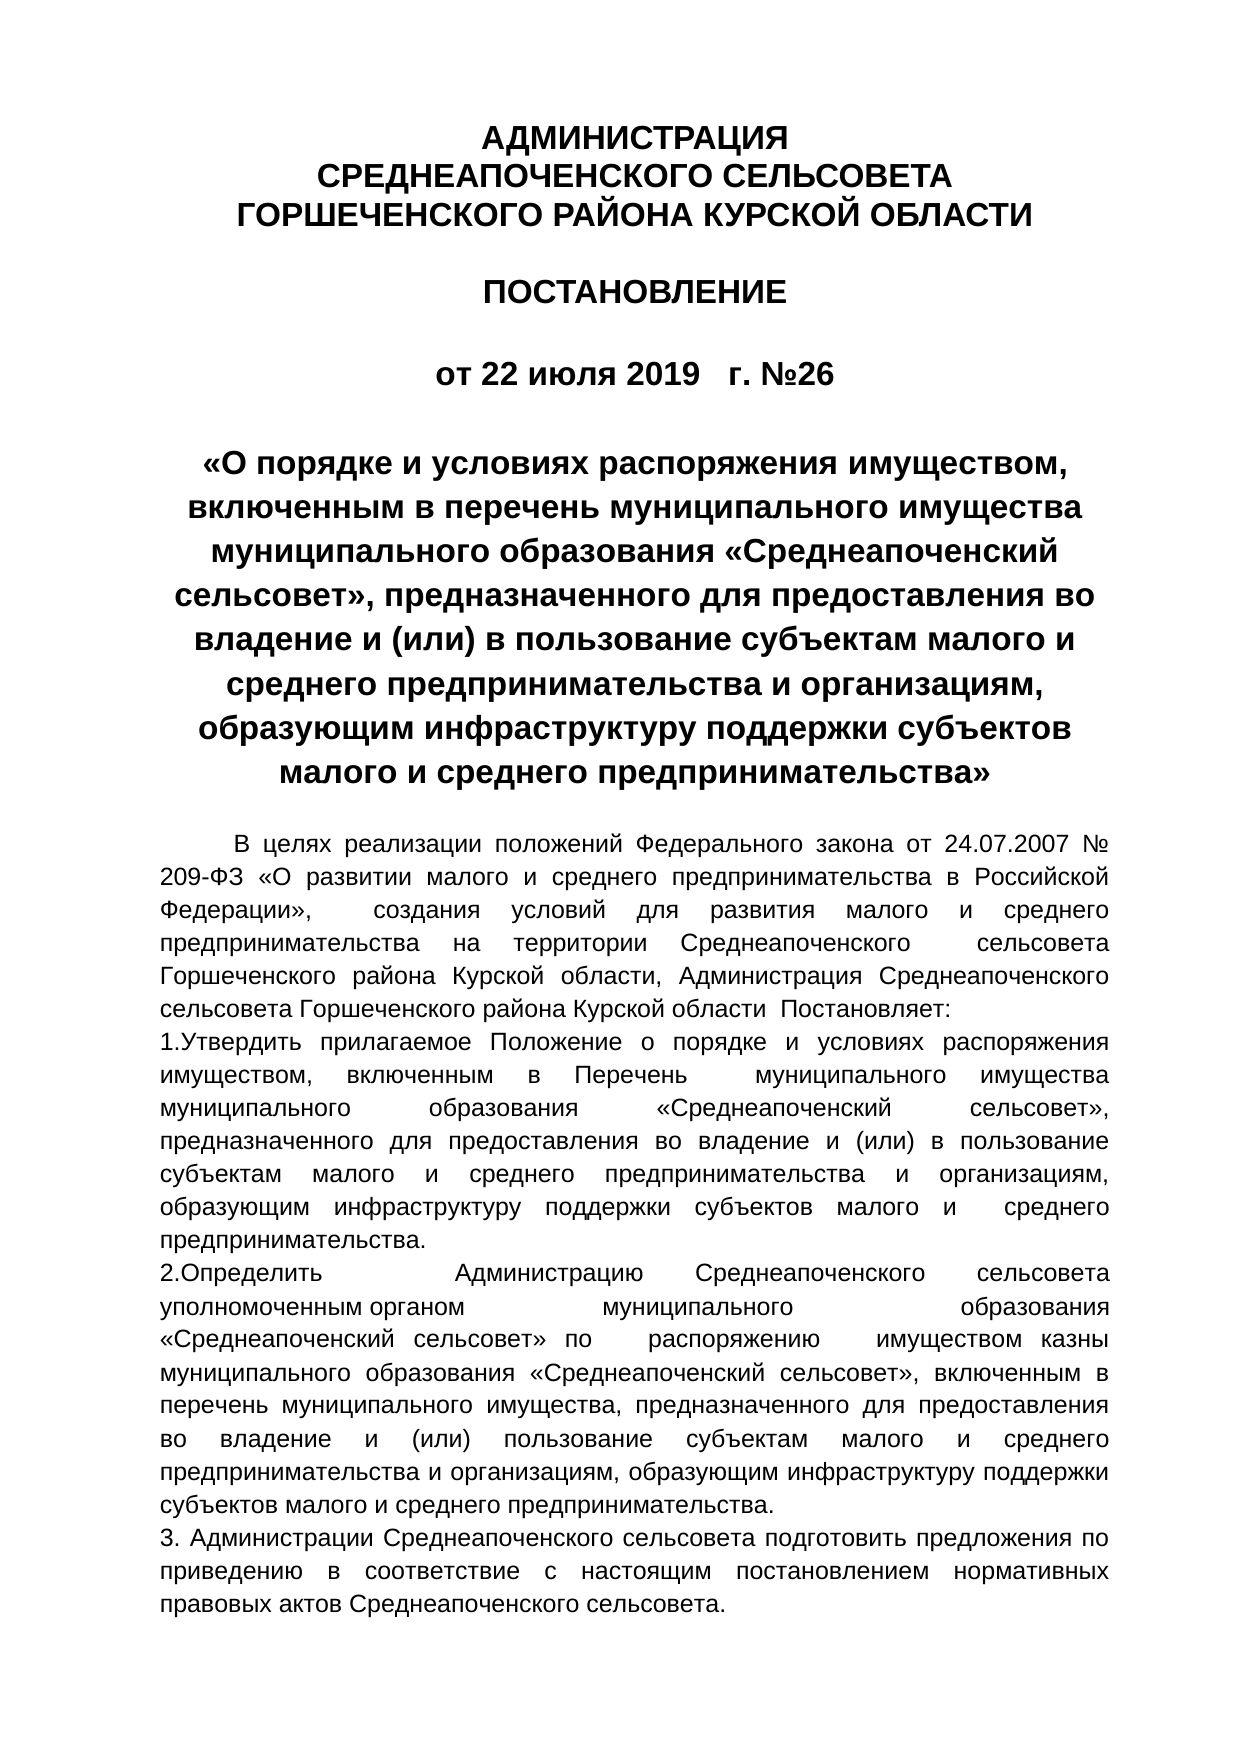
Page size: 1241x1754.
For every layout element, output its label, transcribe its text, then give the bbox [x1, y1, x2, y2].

text «О порядке и условиях распоряжения имуществом, включенным в перечень муниципального имущества муниципального образования «Среднеапоченский сельсовет», предназначенного для предоставления во владение и (или) в пользование субъектам малого и среднего предпринимательства и организациям, образующим инфраструктуру поддержки субъектов малого и среднего предпринимательства» [159, 443, 1110, 790]
text от 22 июля 2019 г. №26 [159, 354, 1110, 393]
text 3. Администрации Среднеапоченского сельсовета подготовить предложения по приведению в соответствие с настоящим постановлением нормативных правовых актов Среднеапоченского сельсовета. [159, 1523, 1110, 1617]
text ПОСТАНОВЛЕНИЕ [159, 272, 1110, 310]
text В целях реализации положений Федерального закона от 24.07.2007 № 209-ФЗ «О развитии малого и среднего предпринимательства в Российской Федерации», создания условий для развития малого и среднего предпринимательства на территории Среднеапоченского сельсовета Горшеченского района Курской области, Администрация Среднеапоченского сельсовета Горшеченского района Курской области Постановляет: [159, 829, 1110, 1023]
text ГОРШЕЧЕНСКОГО РАЙОНА КУРСКОЙ ОБЛАСТИ [159, 195, 1110, 233]
text СРЕДНЕАПОЧЕНСКОГО СЕЛЬСОВЕТА [159, 157, 1110, 195]
text 2.Определить Администрацию Среднеапоченского сельсовета уполномоченным органом муниципального образования «Среднеапоченский сельсовет» по распоряжению имуществом казны муниципального образования «Среднеапоченский сельсовет», включенным в перечень муниципального имущества, предназначенного для предоставления во владение и (или) пользование субъектам малого и среднего предпринимательства и организациям, образующим инфраструктуру поддержки субъектов малого и среднего предпринимательства. [159, 1258, 1110, 1518]
text АДМИНИСТРАЦИЯ [159, 118, 1110, 157]
text 1.Утвердить прилагаемое Положение о порядке и условиях распоряжения имуществом, включенным в Перечень муниципального имущества муниципального образования «Среднеапоченский сельсовет», предназначенного для предоставления во владение и (или) в пользование субъектам малого и среднего предпринимательства и организациям, образующим инфраструктуру поддержки субъектов малого и среднего предпринимательства. [159, 1027, 1110, 1254]
